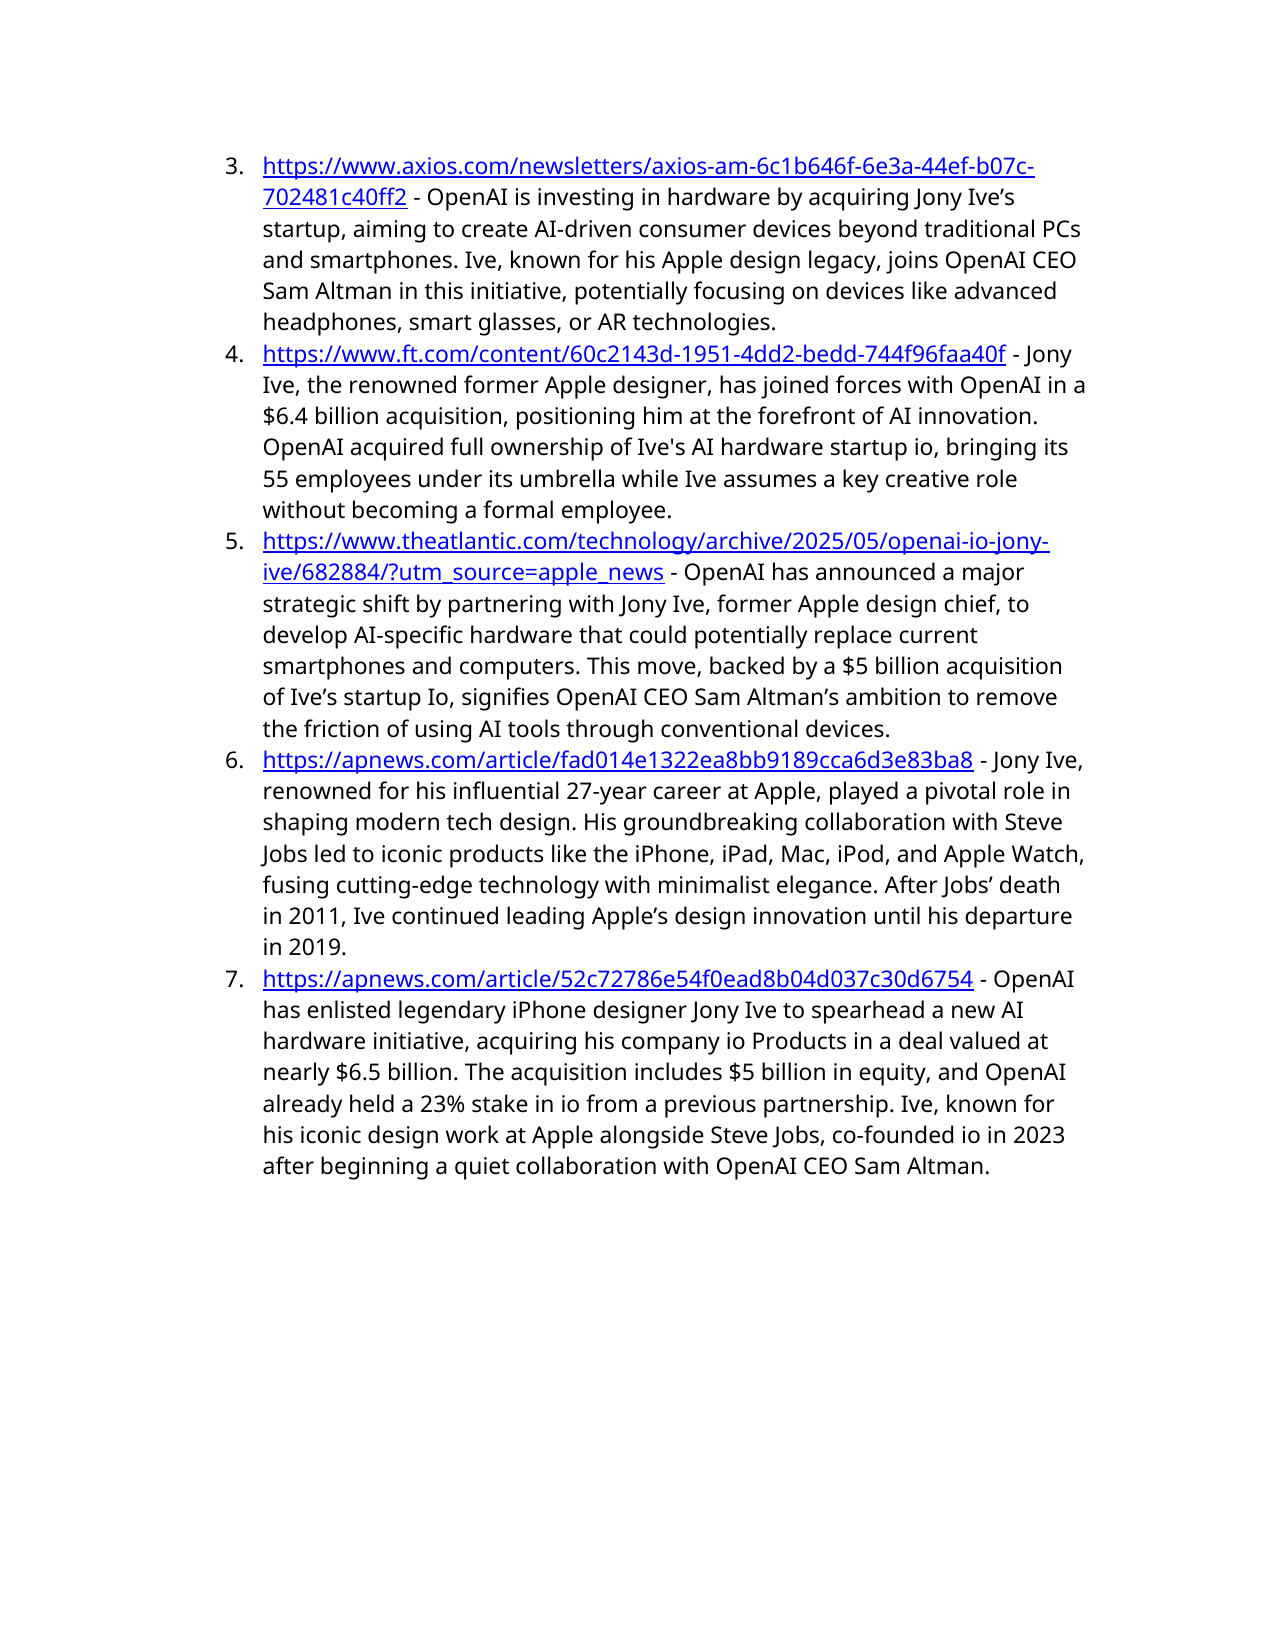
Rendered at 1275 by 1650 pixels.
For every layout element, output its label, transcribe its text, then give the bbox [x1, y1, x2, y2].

list https://www.theatlantic.com/technology/archive/2025/05/openai-io-jony-ive/682884/?utm_source=apple_news - OpenAI has announced a major strategic shift by partnering with Jony Ive, former Apple design chief, to develop AI-specific hardware that could potentially replace current smartphones and computers. This move, backed by a $5 billion acquisition of Ive’s startup Io, signifies OpenAI CEO Sam Altman’s ambition to remove the friction of using AI tools through conventional devices. [225, 525, 1087, 744]
list https://apnews.com/article/fad014e1322ea8bb9189cca6d3e83ba8 - Jony Ive, renowned for his influential 27-year career at Apple, played a pivotal role in shaping modern tech design. His groundbreaking collaboration with Steve Jobs led to iconic products like the iPhone, iPad, Mac, iPod, and Apple Watch, fusing cutting-edge technology with minimalist elegance. After Jobs’ death in 2011, Ive continued leading Apple’s design innovation until his departure in 2019. [225, 744, 1087, 962]
list https://apnews.com/article/52c72786e54f0ead8b04d037c30d6754 - OpenAI has enlisted legendary iPhone designer Jony Ive to spearhead a new AI hardware initiative, acquiring his company io Products in a deal valued at nearly $6.5 billion. The acquisition includes $5 billion in equity, and OpenAI already held a 23% stake in io from a previous partnership. Ive, known for his iconic design work at Apple alongside Steve Jobs, co-founded io in 2023 after beginning a quiet collaboration with OpenAI CEO Sam Altman. [225, 962, 1087, 1181]
list https://www.ft.com/content/60c2143d-1951-4dd2-bedd-744f96faa40f - Jony Ive, the renowned former Apple designer, has joined forces with OpenAI in a $6.4 billion acquisition, positioning him at the forefront of AI innovation. OpenAI acquired full ownership of Ive's AI hardware startup io, bringing its 55 employees under its umbrella while Ive assumes a key creative role without becoming a formal employee. [225, 337, 1087, 525]
list https://www.axios.com/newsletters/axios-am-6c1b646f-6e3a-44ef-b07c-702481c40ff2 - OpenAI is investing in hardware by acquiring Jony Ive’s startup, aiming to create AI-driven consumer devices beyond traditional PCs and smartphones. Ive, known for his Apple design legacy, joins OpenAI CEO Sam Altman in this initiative, potentially focusing on devices like advanced headphones, smart glasses, or AR technologies. [225, 150, 1087, 337]
